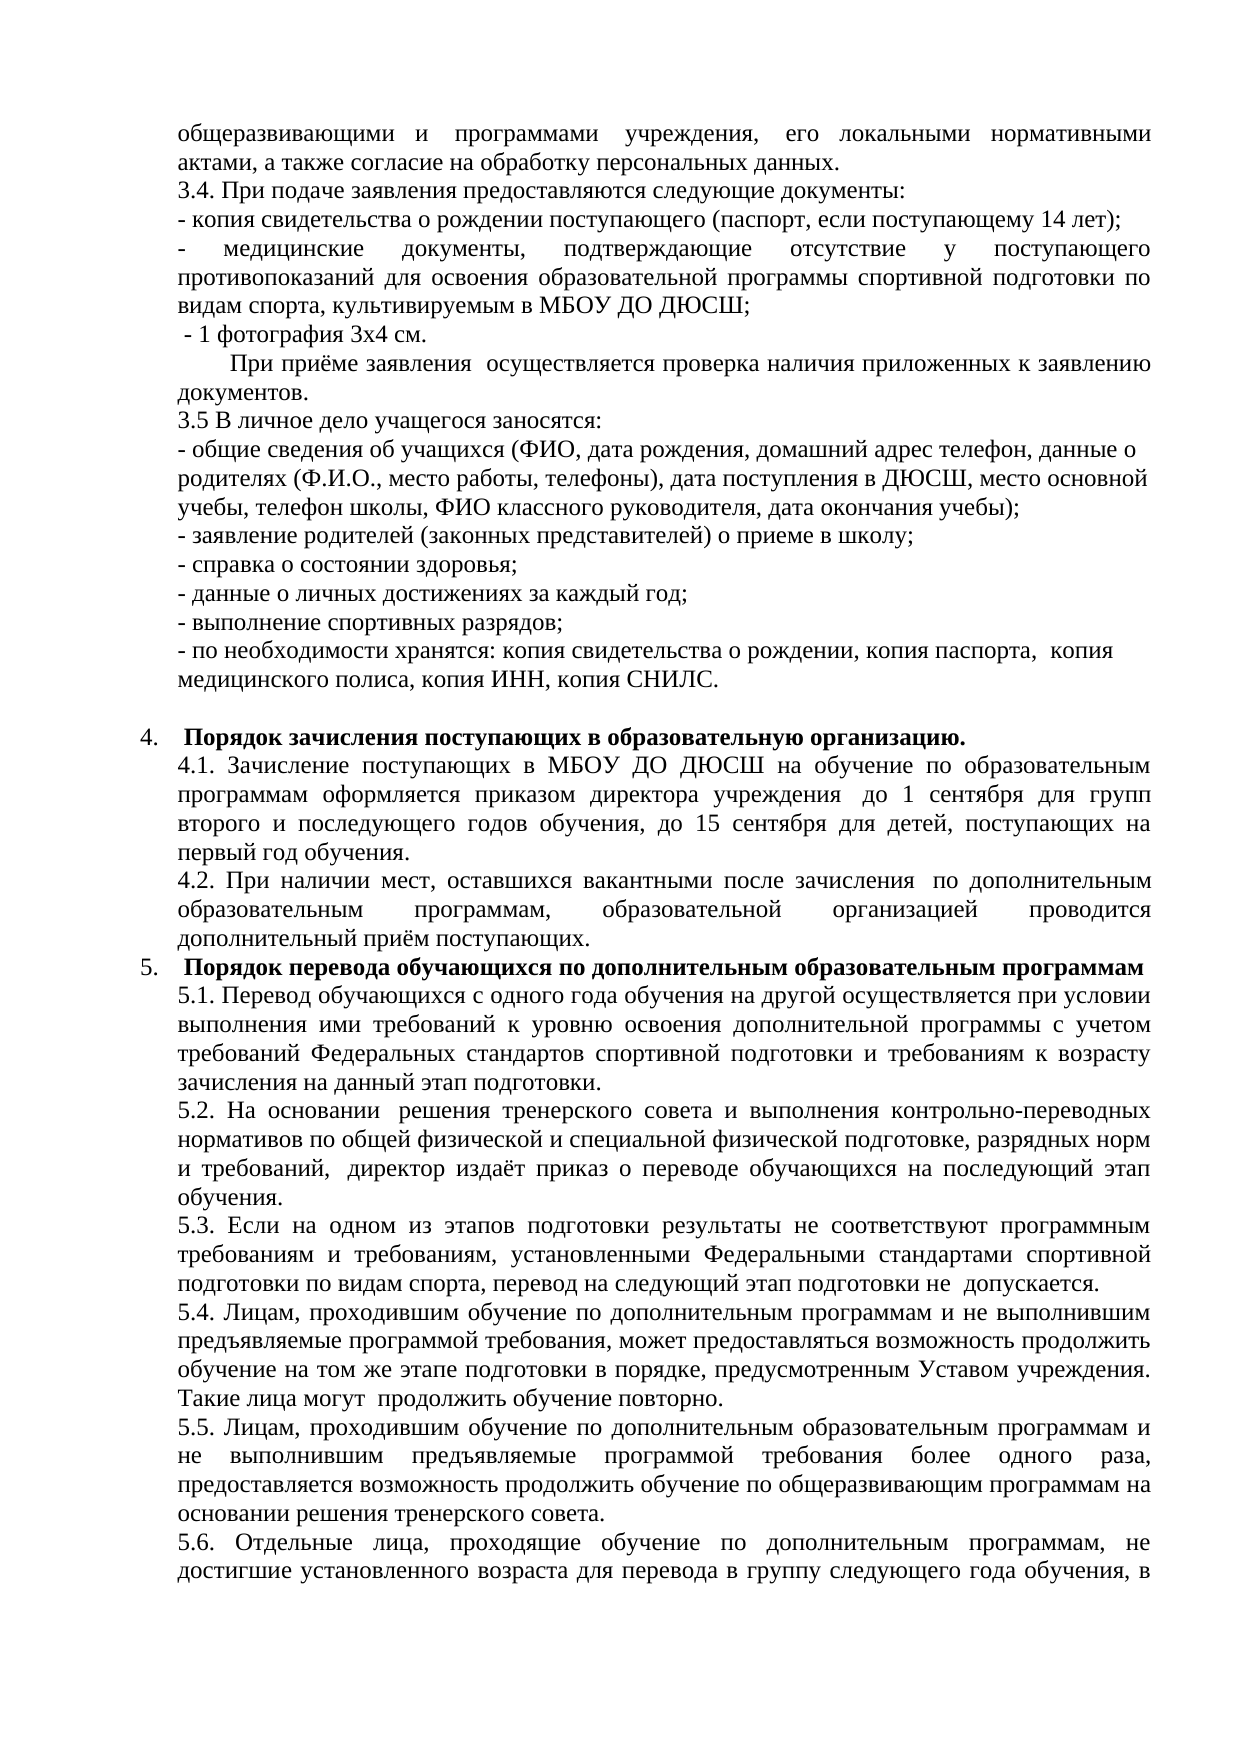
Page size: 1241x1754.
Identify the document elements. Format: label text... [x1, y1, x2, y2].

text - справка о состоянии здоровья; [177, 549, 1152, 578]
text - по необходимости хранятся: копия свидетельства о рождении, копия паспорта, копия медицинского полиса, копия ИНН, копия СНИЛС. [177, 636, 1152, 693]
text 5.1. Перевод обучающихся с одного года обучения на другой осуществляется при условии выполнения ими требований к уровню освоения дополнительной программы с учетом требований Федеральных стандартов спортивной подготовки и требованиям к возрасту зачисления на данный этап подготовки. [177, 981, 1152, 1096]
text 4.2. При наличии мест, оставшихся вакантными после зачисления по дополнительным образовательным программам, образовательной организацией проводится дополнительный приём поступающих. [177, 866, 1152, 952]
text - медицинские документы, подтверждающие отсутствие у поступающего противопоказаний для освоения образовательной программы спортивной подготовки по видам спорта, культивируемым в МБОУ ДО ДЮСШ; [177, 233, 1152, 319]
text - выполнение спортивных разрядов; [177, 607, 1152, 636]
text 5.5. Лицам, проходившим обучение по дополнительным образовательным программам и не выполнившим предъявляемые программой требования более одного раза, предоставляется возможность продолжить обучение по общеразвивающим программам на основании решения тренерского совета. [177, 1412, 1152, 1527]
text - заявление родителей (законных представителей) о приеме в школу; [177, 521, 1152, 549]
text 5.3. Если на одном из этапов подготовки результаты не соответствуют программным требованиям и требованиям, установленными Федеральными стандартами спортивной подготовки по видам спорта, перевод на следующий этап подготовки не допускается. [177, 1211, 1152, 1297]
text 3.4. При подаче заявления предоставляются следующие документы: [177, 176, 1152, 204]
text При приёме заявления осуществляется проверка наличия приложенных к заявлению документов. [177, 348, 1152, 406]
text 5.4. Лицам, проходившим обучение по дополнительным программам и не выполнившим предъявляемые программой требования, может предоставляться возможность продолжить обучение на том же этапе подготовки в порядке, предусмотренным Уставом учреждения. Такие лица могут продолжить обучение повторно. [177, 1297, 1152, 1412]
list Порядок зачисления поступающих в образовательную организацию. [140, 722, 1152, 751]
text - данные о личных достижениях за каждый год; [177, 578, 1152, 607]
text - общие сведения об учащихся (ФИО, дата рождения, домашний адрес телефон, данные о родителях (Ф.И.О., место работы, телефоны), дата поступления в ДЮСШ, место основной учебы, телефон школы, ФИО классного руководителя, дата окончания учебы); [177, 434, 1152, 521]
text - 1 фотография 3х4 см. [177, 319, 1152, 348]
list Порядок перевода обучающихся по дополнительным образовательным программам [140, 952, 1152, 981]
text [177, 118, 1152, 176]
text - копия свидетельства о рождении поступающего (паспорт, если поступающему 14 лет); [177, 204, 1152, 233]
text 5.2. На основании решения тренерского совета и выполнения контрольно-переводных нормативов по общей физической и специальной физической подготовке, разрядных норм и требований, директор издаёт приказ о переводе обучающихся на последующий этап обучения. [177, 1096, 1152, 1211]
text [177, 1527, 1152, 1584]
text 3.5 В личное дело учащегося заносятся: [177, 406, 1152, 434]
text 4.1. Зачисление поступающих в МБОУ ДО ДЮСШ на обучение по образовательным программам оформляется приказом директора учреждения до 1 сентября для групп второго и последующего годов обучения, до 15 сентября для детей, поступающих на первый год обучения. [177, 751, 1152, 866]
